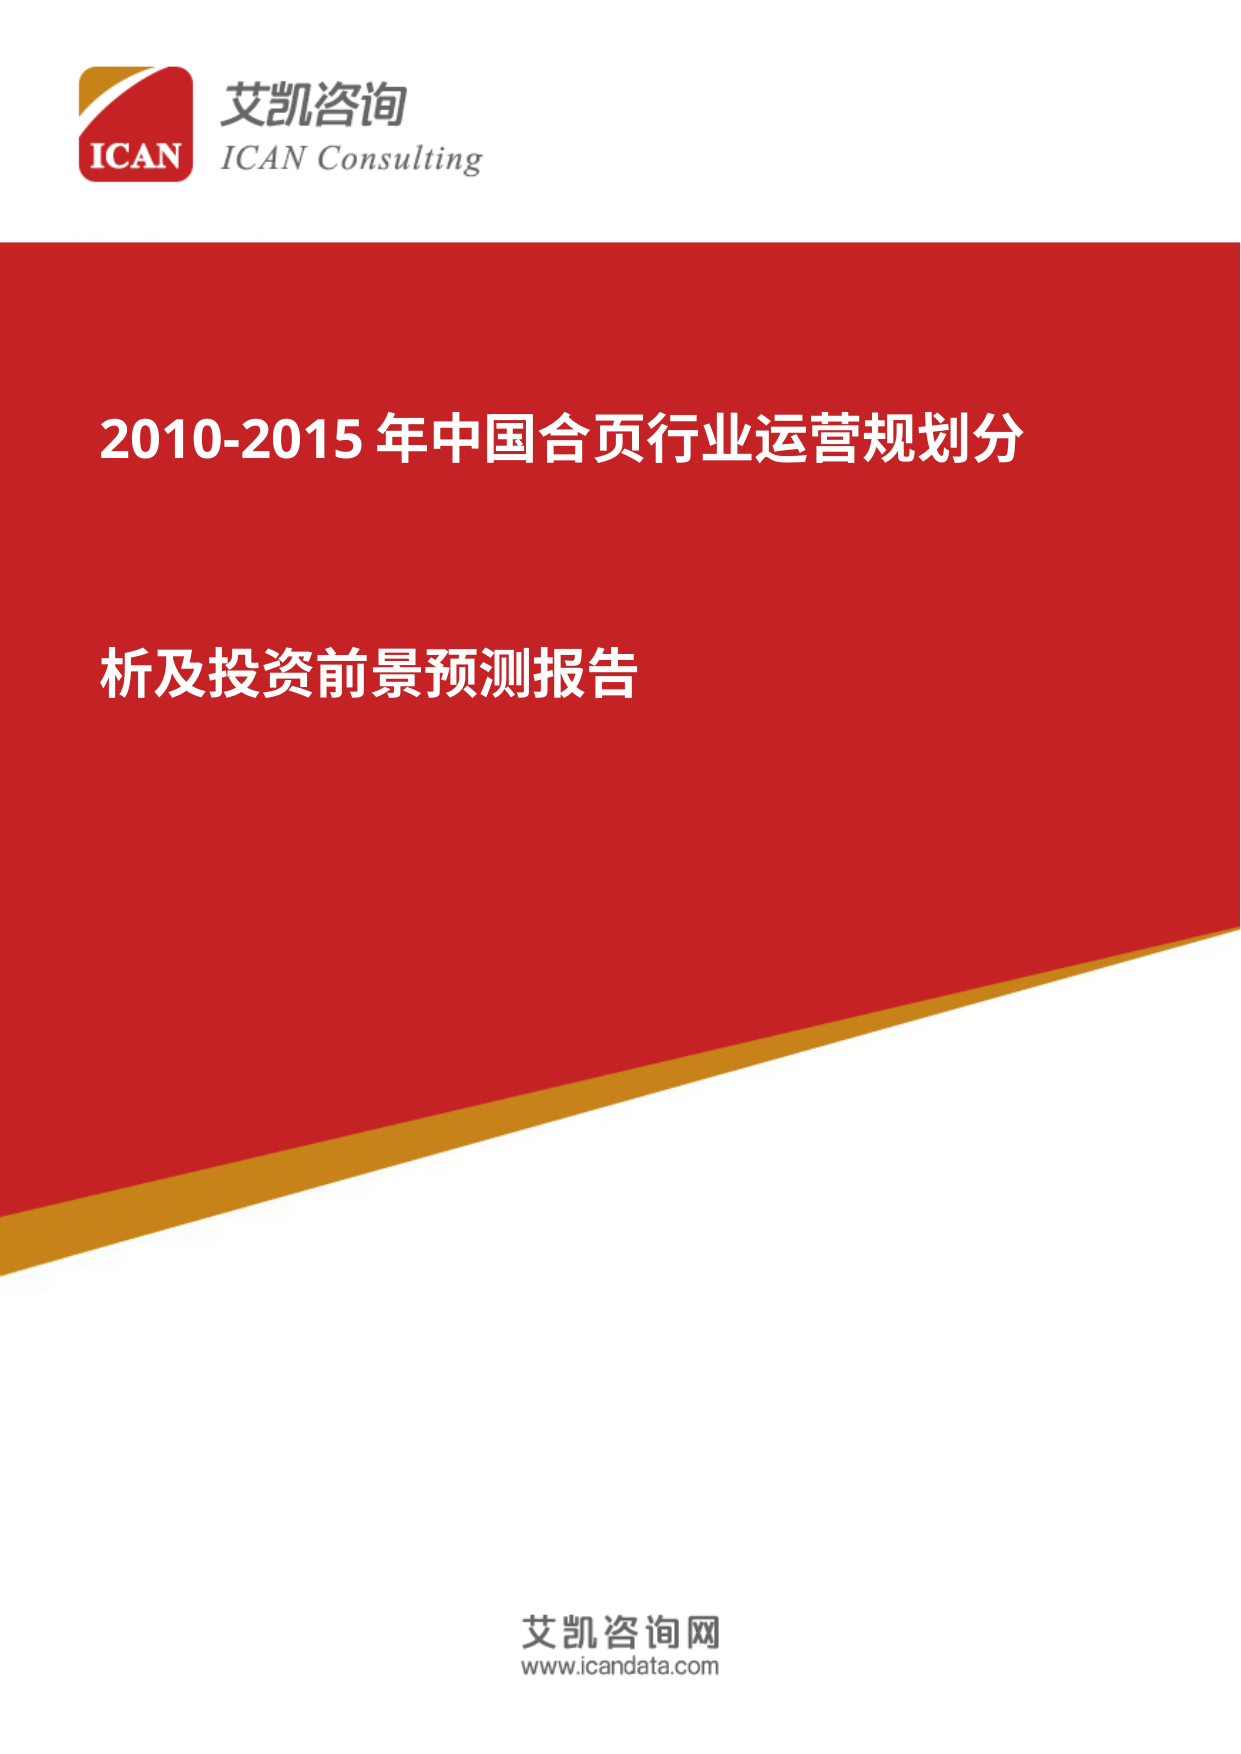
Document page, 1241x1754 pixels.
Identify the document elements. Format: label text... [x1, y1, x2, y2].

picture [0, 5, 1241, 1754]
subtitle 2010-2015年中国合页行业运营规划分析及投资前景预测报告 [99, 386, 1053, 718]
